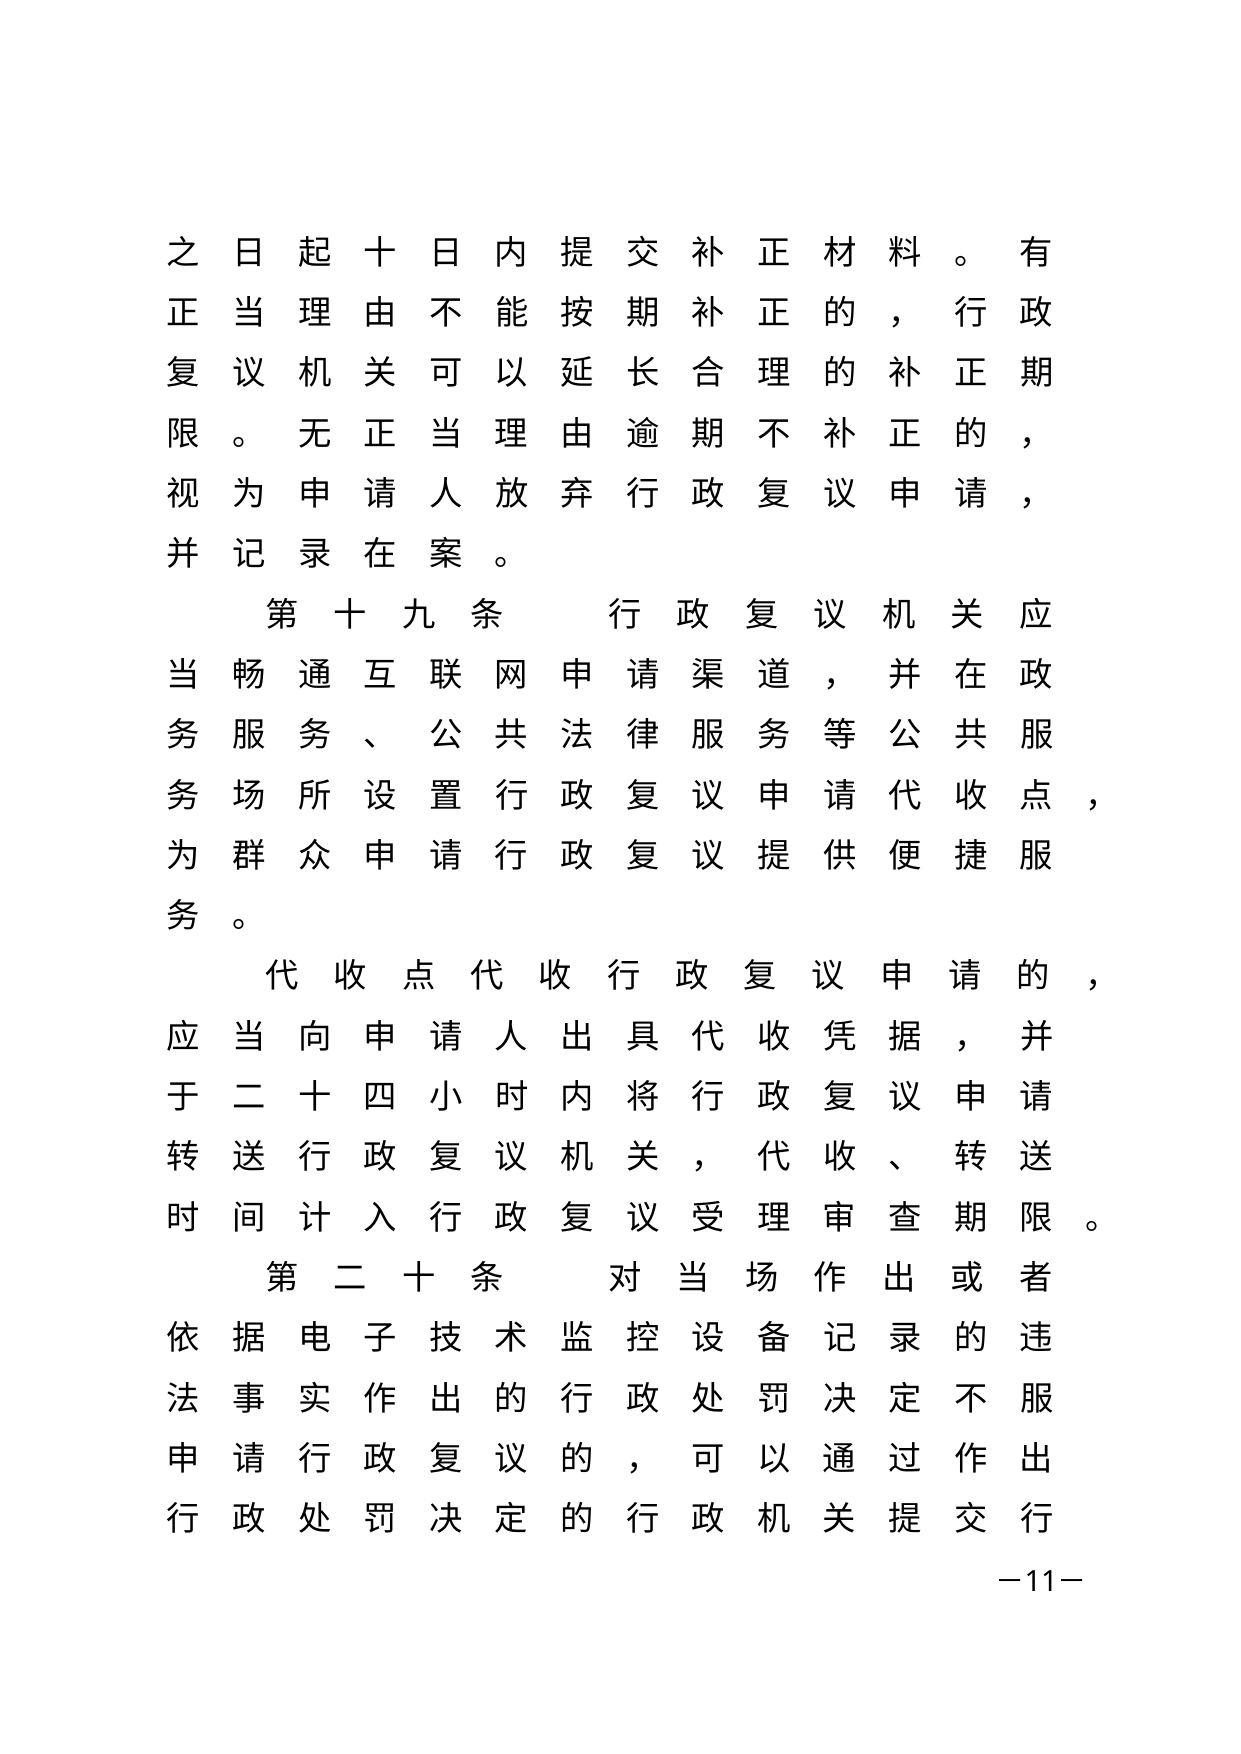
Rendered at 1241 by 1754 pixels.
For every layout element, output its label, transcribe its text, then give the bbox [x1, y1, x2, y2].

text 第十九条 行政复议机关应当畅通互联网申请渠道，并在政务服务、公共法律服务等公共服务场所设置行政复议申请代收点，为群众申请行政复议提供便捷服务。 [167, 581, 1085, 943]
text 申请人应当自收到补正通知之日起十日内提交补正材料。有正当理由不能按期补正的，行政复议机关可以延长合理的补正期限。无正当理由逾期不补正的，视为申请人放弃行政复议申请，并记录在案。 [167, 219, 1085, 581]
text 第二十条 对当场作出或者依据电子技术监控设备记录的违法事实作出的行政处罚决定不服申请行政复议的，可以通过作出行政处罚决定的行政机关提交行政复议申请。 [167, 1245, 1085, 1546]
text 代收点代收行政复议申请的，应当向申请人出具代收凭据，并于二十四小时内将行政复议申请转送行政复议机关，代收、转送时间计入行政复议受理审查期限。 [167, 943, 1085, 1245]
